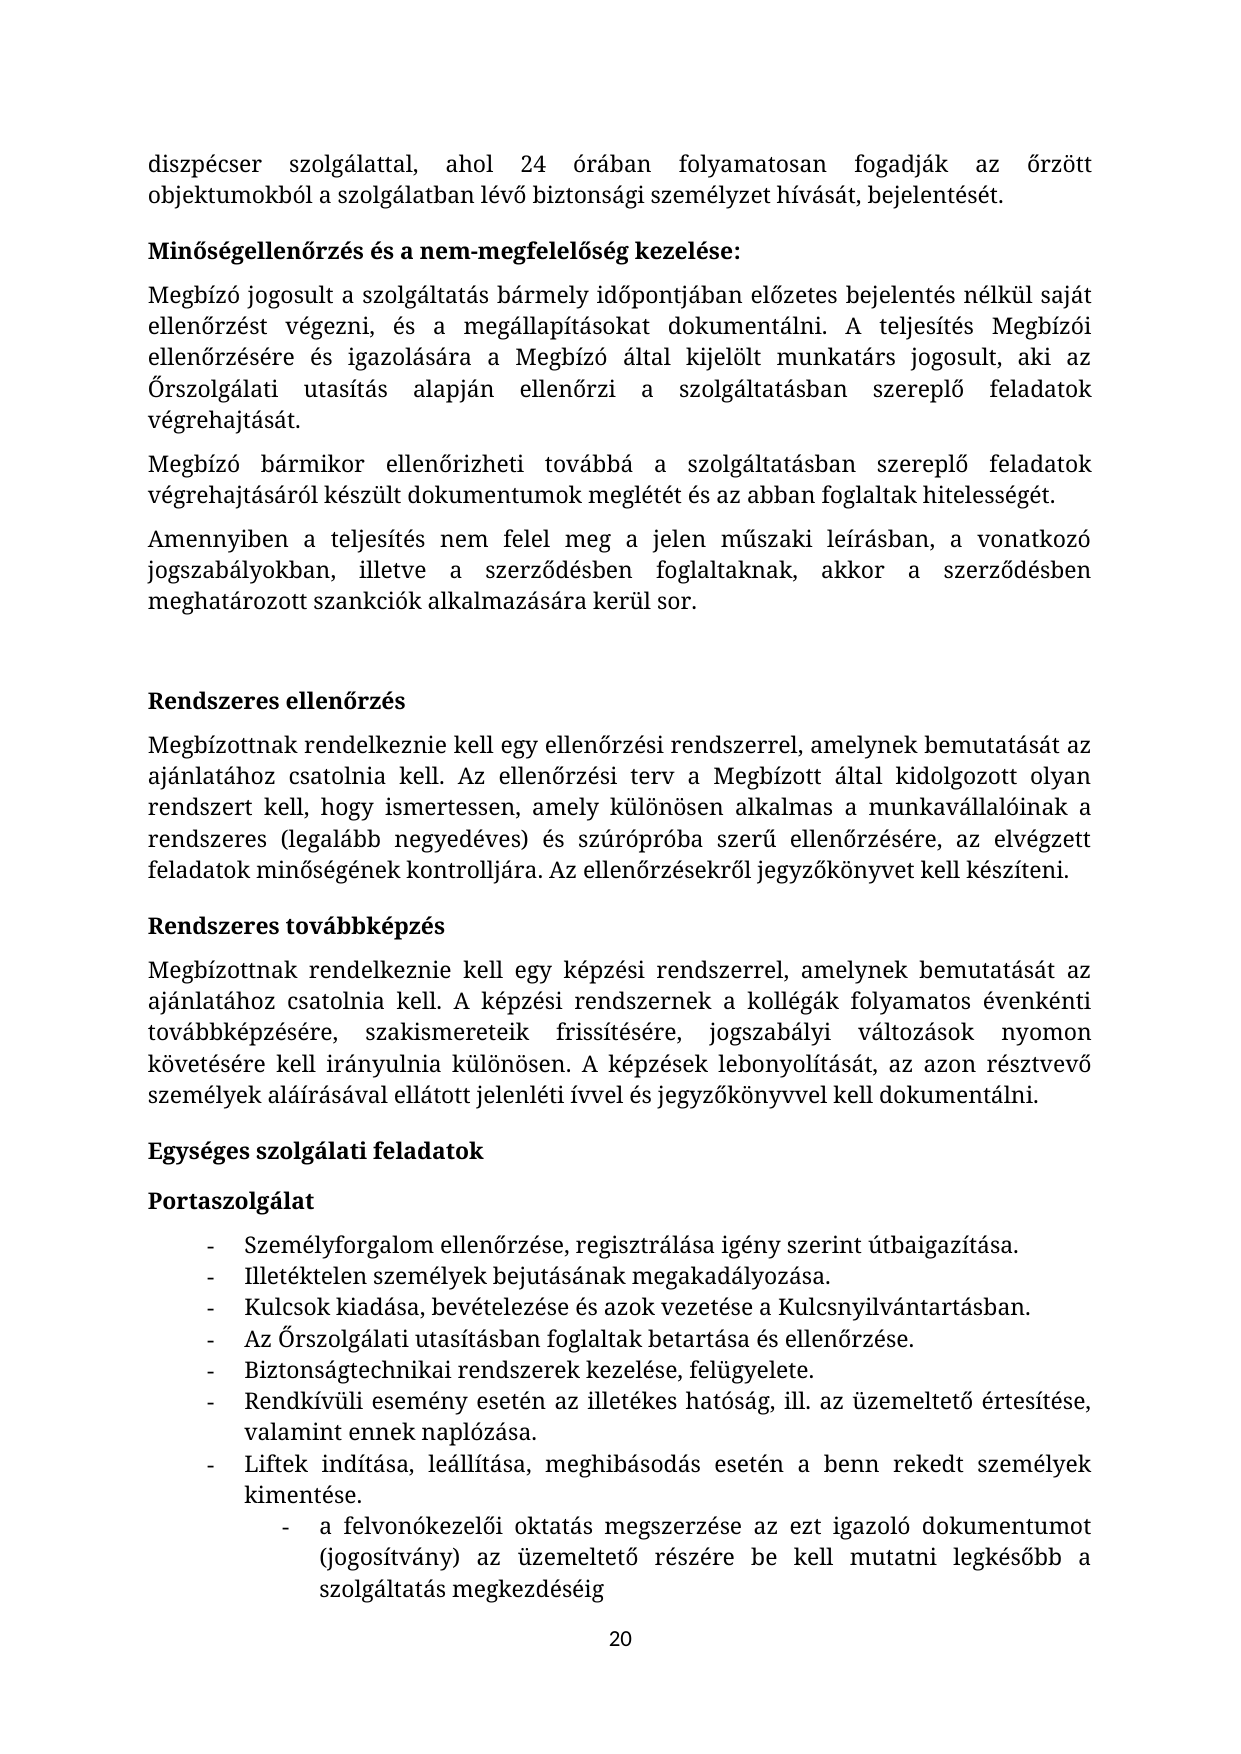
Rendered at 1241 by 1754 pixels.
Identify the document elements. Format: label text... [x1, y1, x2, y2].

text Portaszolgálat [148, 1185, 1093, 1216]
text Amennyiben a teljesítés nem felel meg a jelen műszaki leírásban, a vonatkozó jogszabályokban, illetve a szerződésben foglaltaknak, akkor a szerződésben meghatározott szankciók alkalmazására kerül sor. [148, 523, 1093, 616]
list Személyforgalom ellenőrzése, regisztrálása igény szerint útbaigazítása. [207, 1229, 1093, 1260]
list a felvonókezelői oktatás megszerzése az ezt igazoló dokumentumot (jogosítvány) az üzemeltető részére be kell mutatni legkésőbb a szolgáltatás megkezdéséig [282, 1510, 1093, 1604]
list Biztonságtechnikai rendszerek kezelése, felügyelete. [207, 1354, 1093, 1385]
list Rendkívüli esemény esetén az illetékes hatóság, ill. az üzemeltető értesítése, valamint ennek naplózása. [207, 1385, 1093, 1448]
list Kulcsok kiadása, bevételezése és azok vezetése a Kulcsnyilvántartásban. [207, 1291, 1093, 1323]
list Illetéktelen személyek bejutásának megakadályozása. [207, 1260, 1093, 1291]
text Rendszeres továbbképzés [148, 910, 1093, 941]
text Megbízó jogosult a szolgáltatás bármely időpontjában előzetes bejelentés nélkül saját ellenőrzést végezni, és a megállapításokat dokumentálni. A teljesítés Megbízói ellenőrzésére és igazolására a Megbízó által kijelölt munkatárs jogosult, aki az Őrszolgálati utasítás alapján ellenőrzi a szolgáltatásban szereplő feladatok végrehajtását. [148, 279, 1093, 435]
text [148, 148, 1093, 210]
text Megbízó bármikor ellenőrizheti továbbá a szolgáltatásban szereplő feladatok végrehajtásáról készült dokumentumok meglétét és az abban foglaltak hitelességét. [148, 448, 1093, 510]
text Rendszeres ellenőrzés [148, 685, 1093, 716]
text Megbízottnak rendelkeznie kell egy képzési rendszerrel, amelynek bemutatását az ajánlatához csatolnia kell. A képzési rendszernek a kollégák folyamatos évenkénti továbbképzésére, szakismereteik frissítésére, jogszabályi változások nyomon követésére kell irányulnia különösen. A képzések lebonyolítását, az azon résztvevő személyek aláírásával ellátott jelenléti ívvel és jegyzőkönyvvel kell dokumentálni. [148, 954, 1093, 1110]
text Megbízottnak rendelkeznie kell egy ellenőrzési rendszerrel, amelynek bemutatását az ajánlatához csatolnia kell. Az ellenőrzési terv a Megbízott által kidolgozott olyan rendszert kell, hogy ismertessen, amely különösen alkalmas a munkavállalóinak a rendszeres (legalább negyedéves) és szúrópróba szerű ellenőrzésére, az elvégzett feladatok minőségének kontrolljára. Az ellenőrzésekről jegyzőkönyvet kell készíteni. [148, 729, 1093, 885]
list Liftek indítása, leállítása, meghibásodás esetén a benn rekedt személyek kimentése. [207, 1448, 1093, 1510]
text Egységes szolgálati feladatok [148, 1135, 1093, 1166]
text Minőségellenőrzés és a nem-megfelelőség kezelése: [148, 235, 1093, 266]
list Az Őrszolgálati utasításban foglaltak betartása és ellenőrzése. [207, 1323, 1093, 1354]
